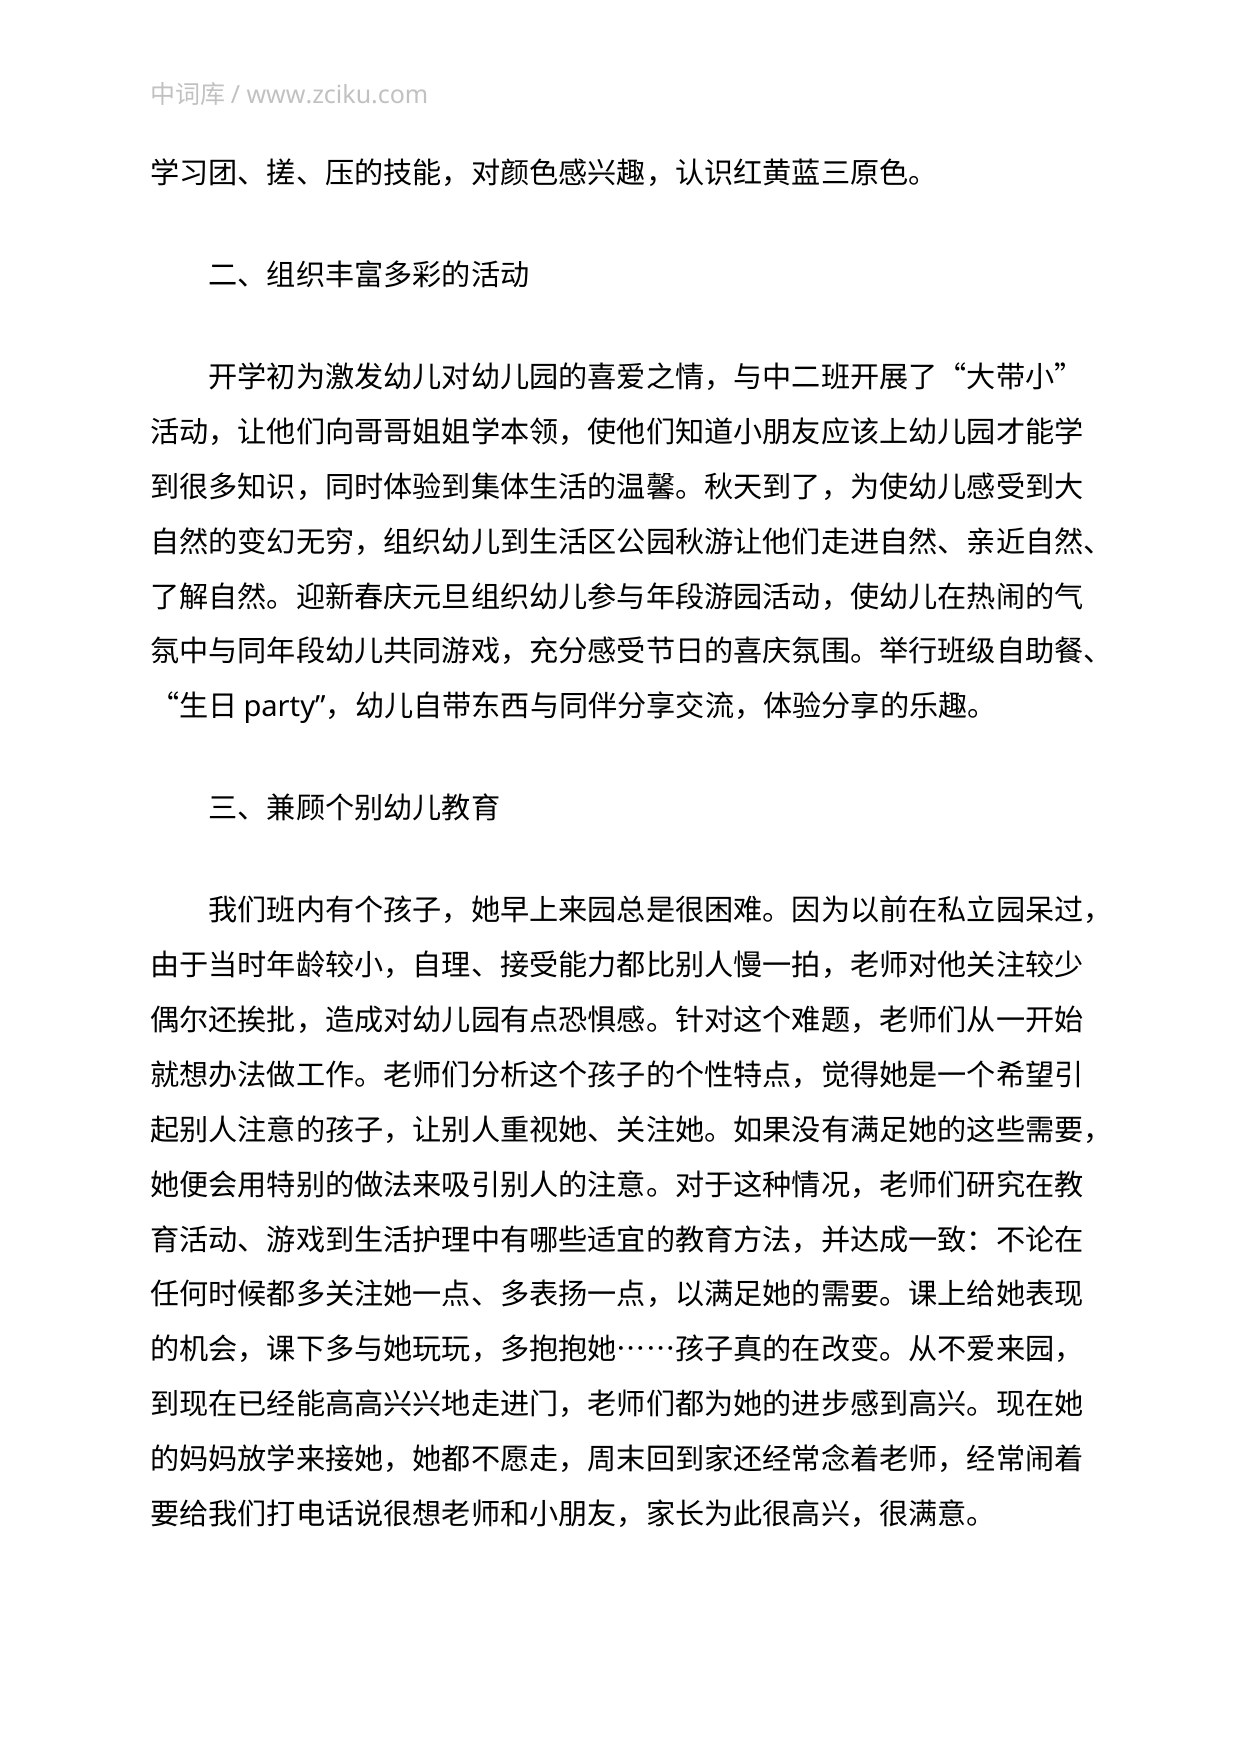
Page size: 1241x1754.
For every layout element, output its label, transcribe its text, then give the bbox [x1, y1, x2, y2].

text 二、组织丰富多彩的活动 [150, 252, 1090, 294]
text 开学初为激发幼儿对幼儿园的喜爱之情，与中二班开展了“大带小”活动，让他们向哥哥姐姐学本领，使他们知道小朋友应该上幼儿园才能学到很多知识，同时体验到集体生活的温馨。秋天到了，为使幼儿感受到大自然的变幻无穷，组织幼儿到生活区公园秋游让他们走进自然、亲近自然、了解自然。迎新春庆元旦组织幼儿参与年段游园活动，使幼儿在热闹的气氛中与同年段幼儿共同游戏，充分感受节日的喜庆氛围。举行班级自助餐、“生日party”，幼儿自带东西与同伴分享交流，体验分享的乐趣。 [150, 353, 1090, 725]
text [150, 150, 1090, 192]
text 我们班内有个孩子，她早上来园总是很困难。因为以前在私立园呆过，由于当时年龄较小，自理、接受能力都比别人慢一拍，老师对他关注较少偶尔还挨批，造成对幼儿园有点恐惧感。针对这个难题，老师们从一开始就想办法做工作。老师们分析这个孩子的个性特点，觉得她是一个希望引起别人注意的孩子，让别人重视她、关注她。如果没有满足她的这些需要，她便会用特别的做法来吸引别人的注意。对于这种情况，老师们研究在教育活动、游戏到生活护理中有哪些适宜的教育方法，并达成一致：不论在任何时候都多关注她一点、多表扬一点，以满足她的需要。课上给她表现的机会，课下多与她玩玩，多抱抱她……孩子真的在改变。从不爱来园，到现在已经能高高兴兴地走进门，老师们都为她的进步感到高兴。现在她的妈妈放学来接她，她都不愿走，周末回到家还经常念着老师，经常闹着要给我们打电话说很想老师和小朋友，家长为此很高兴，很满意。 [150, 887, 1090, 1533]
text 三、兼顾个别幼儿教育 [150, 785, 1090, 827]
